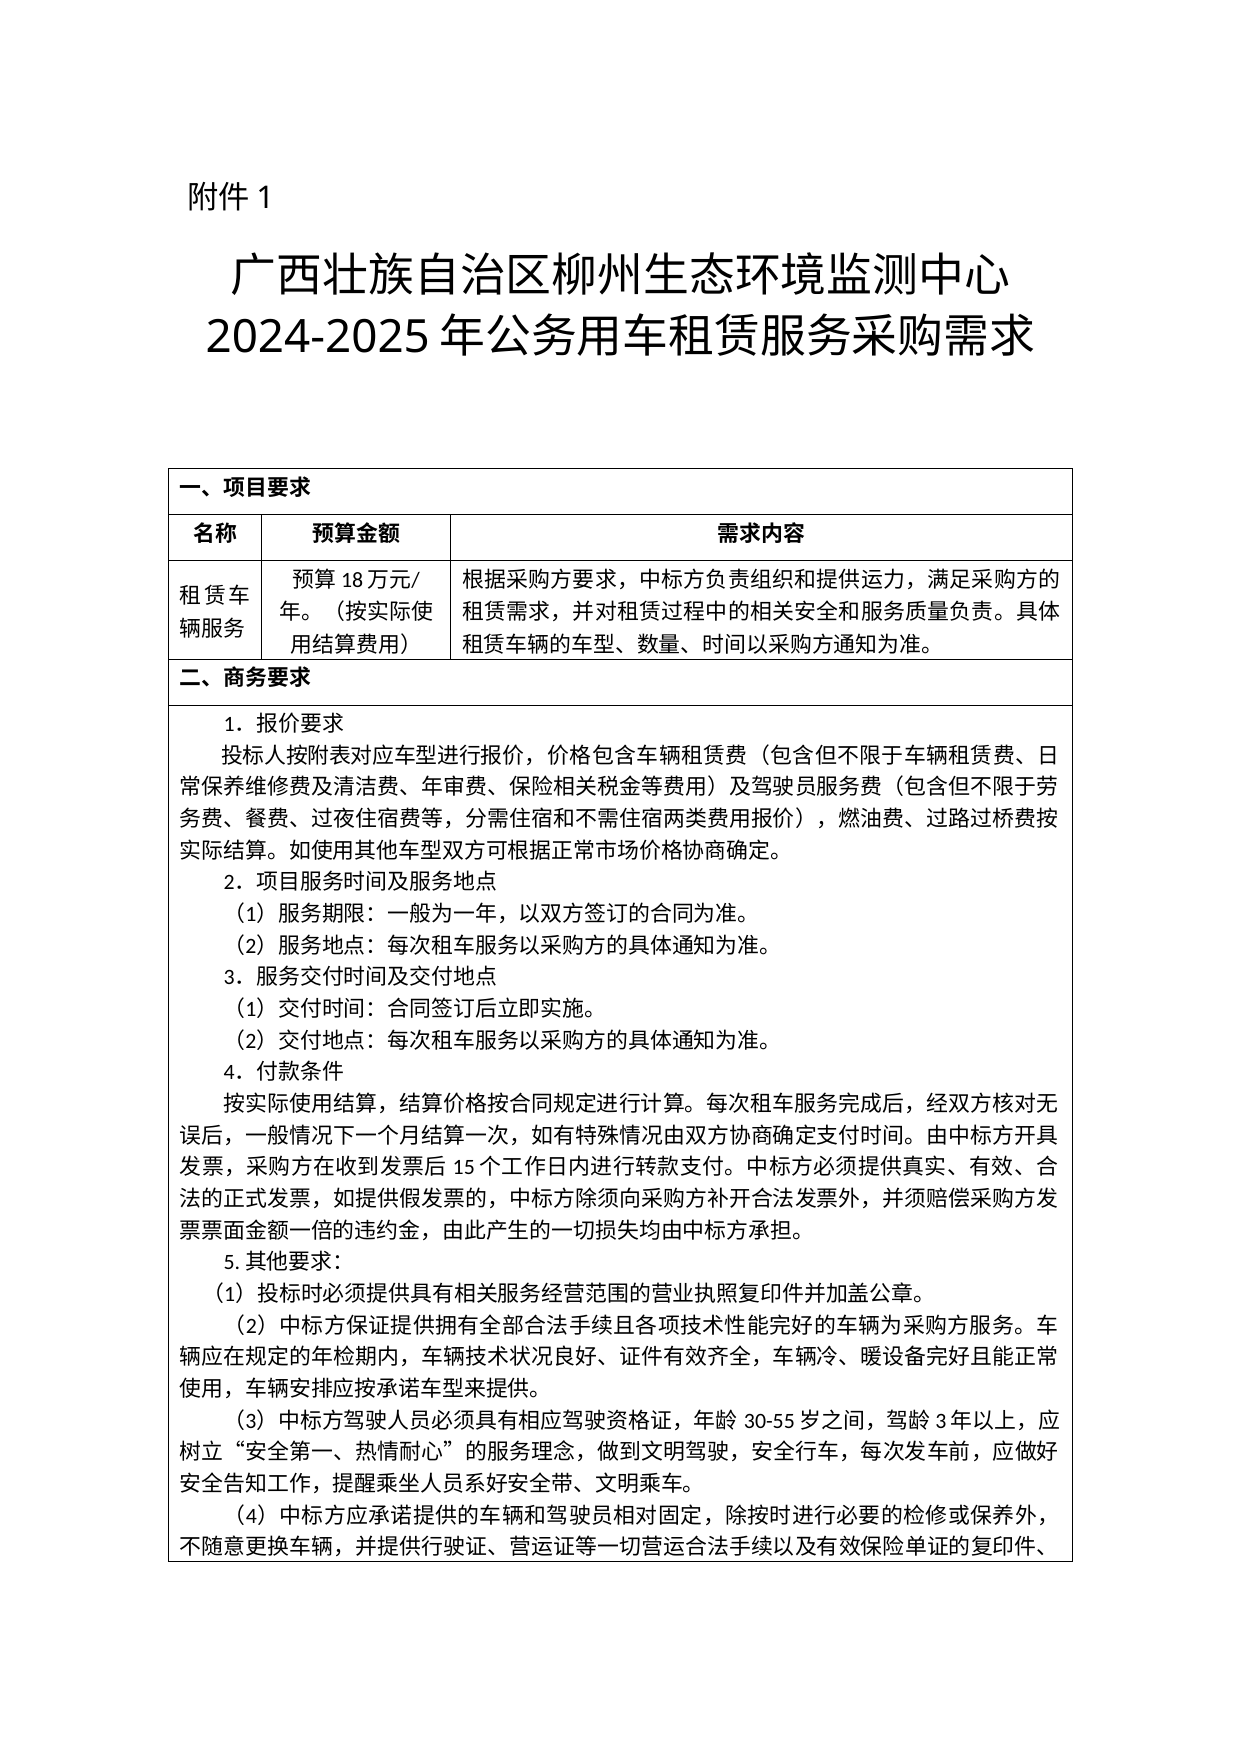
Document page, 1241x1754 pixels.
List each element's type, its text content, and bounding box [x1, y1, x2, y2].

text 2024-2025年公务用车租赁服务采购需求 [187, 304, 1053, 364]
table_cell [169, 706, 1072, 1561]
table_cell 预算金额 [262, 515, 450, 560]
table_cell 二、商务要求 [169, 660, 1072, 705]
text 附件1 [187, 162, 1053, 227]
table_cell 根据采购方要求，中标方负责组织和提供运力，满足采购方的租赁需求，并对租赁过程中的相关安全和服务质量负责。具体租赁车辆的车型、数量、时间以采购方通知为准。 [451, 561, 1072, 659]
table_cell 租赁车辆服务 [169, 561, 261, 659]
text 广西壮族自治区柳州生态环境监测中心 [187, 243, 1053, 304]
table_cell 名称 [169, 515, 261, 560]
table_cell 需求内容 [451, 515, 1072, 560]
table_cell 预算18万元/年。（按实际使用结算费用） [262, 561, 450, 659]
table_header 一、项目要求 [169, 469, 1072, 514]
